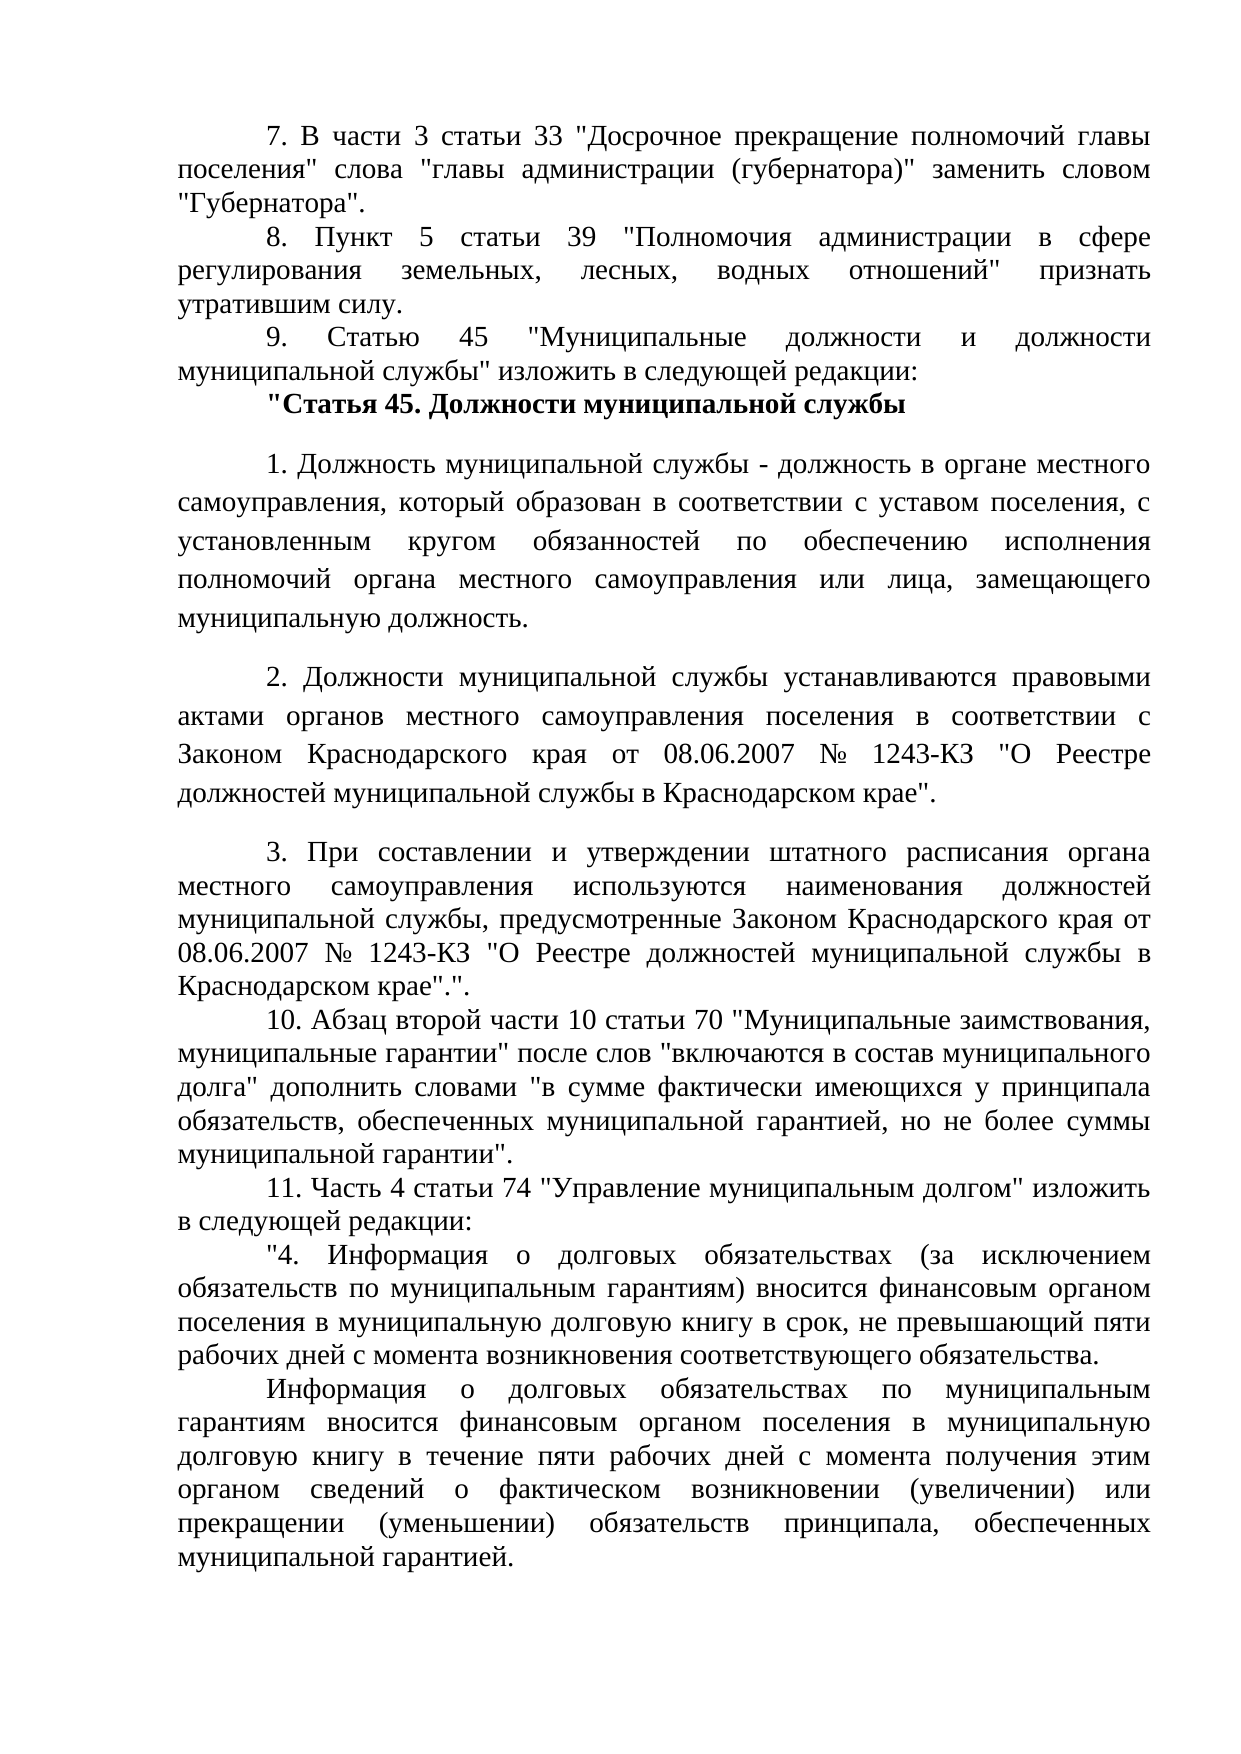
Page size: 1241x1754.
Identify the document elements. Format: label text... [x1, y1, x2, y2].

text 9. Статью 45 "Муниципальные должности и должности муниципальной службы" изложить в следующей редакции: [177, 319, 1152, 386]
text Информация о долговых обязательствах по муниципальным гарантиям вносится финансовым органом поселения в муниципальную долговую книгу в течение пяти рабочих дней с момента получения этим органом сведений о фактическом возникновении (увеличении) или прекращении (уменьшении) обязательств принципала, обеспеченных муниципальной гарантией. [177, 1371, 1152, 1572]
text 8. Пункт 5 статьи 39 "Полномочия администрации в сфере регулирования земельных, лесных, водных отношений" признать утратившим силу. [177, 219, 1152, 319]
text 7. В части 3 статьи 33 "Досрочное прекращение полномочий главы поселения" слова "главы администрации (губернатора)" заменить словом "Губернатора". [177, 118, 1152, 219]
text 2. Должности муниципальной службы устанавливаются правовыми актами органов местного самоуправления поселения в соответствии с Законом Краснодарского края от 08.06.2007 № 1243-КЗ "О Реестре должностей муниципальной службы в Краснодарском крае". [177, 659, 1152, 808]
text 1. Должность муниципальной службы - должность в органе местного самоуправления, который образован в соответствии с уставом поселения, с установленным кругом обязанностей по обеспечению исполнения полномочий органа местного самоуправления или лица, замещающего муниципальную должность. [177, 446, 1152, 633]
text 10. Абзац второй части 10 статьи 70 "Муниципальные заимствования, муниципальные гарантии" после слов "включаются в состав муниципального долга" дополнить словами "в сумме фактически имеющихся у принципала обязательств, обеспеченных муниципальной гарантией, но не более суммы муниципальной гарантии". [177, 1002, 1152, 1170]
text "4. Информация о долговых обязательствах (за исключением обязательств по муниципальным гарантиям) вносится финансовым органом поселения в муниципальную долговую книгу в срок, не превышающий пяти рабочих дней с момента возникновения соответствующего обязательства. [177, 1237, 1152, 1371]
text "Статья 45. Должности муниципальной службы [177, 386, 1152, 420]
text 11. Часть 4 статьи 74 "Управление муниципальным долгом" изложить в следующей редакции: [177, 1170, 1152, 1237]
text 3. При составлении и утверждении штатного расписания органа местного самоуправления используются наименования должностей муниципальной службы, предусмотренные Законом Краснодарского края от 08.06.2007 № 1243-КЗ "О Реестре должностей муниципальной службы в Краснодарском крае".". [177, 834, 1152, 1002]
